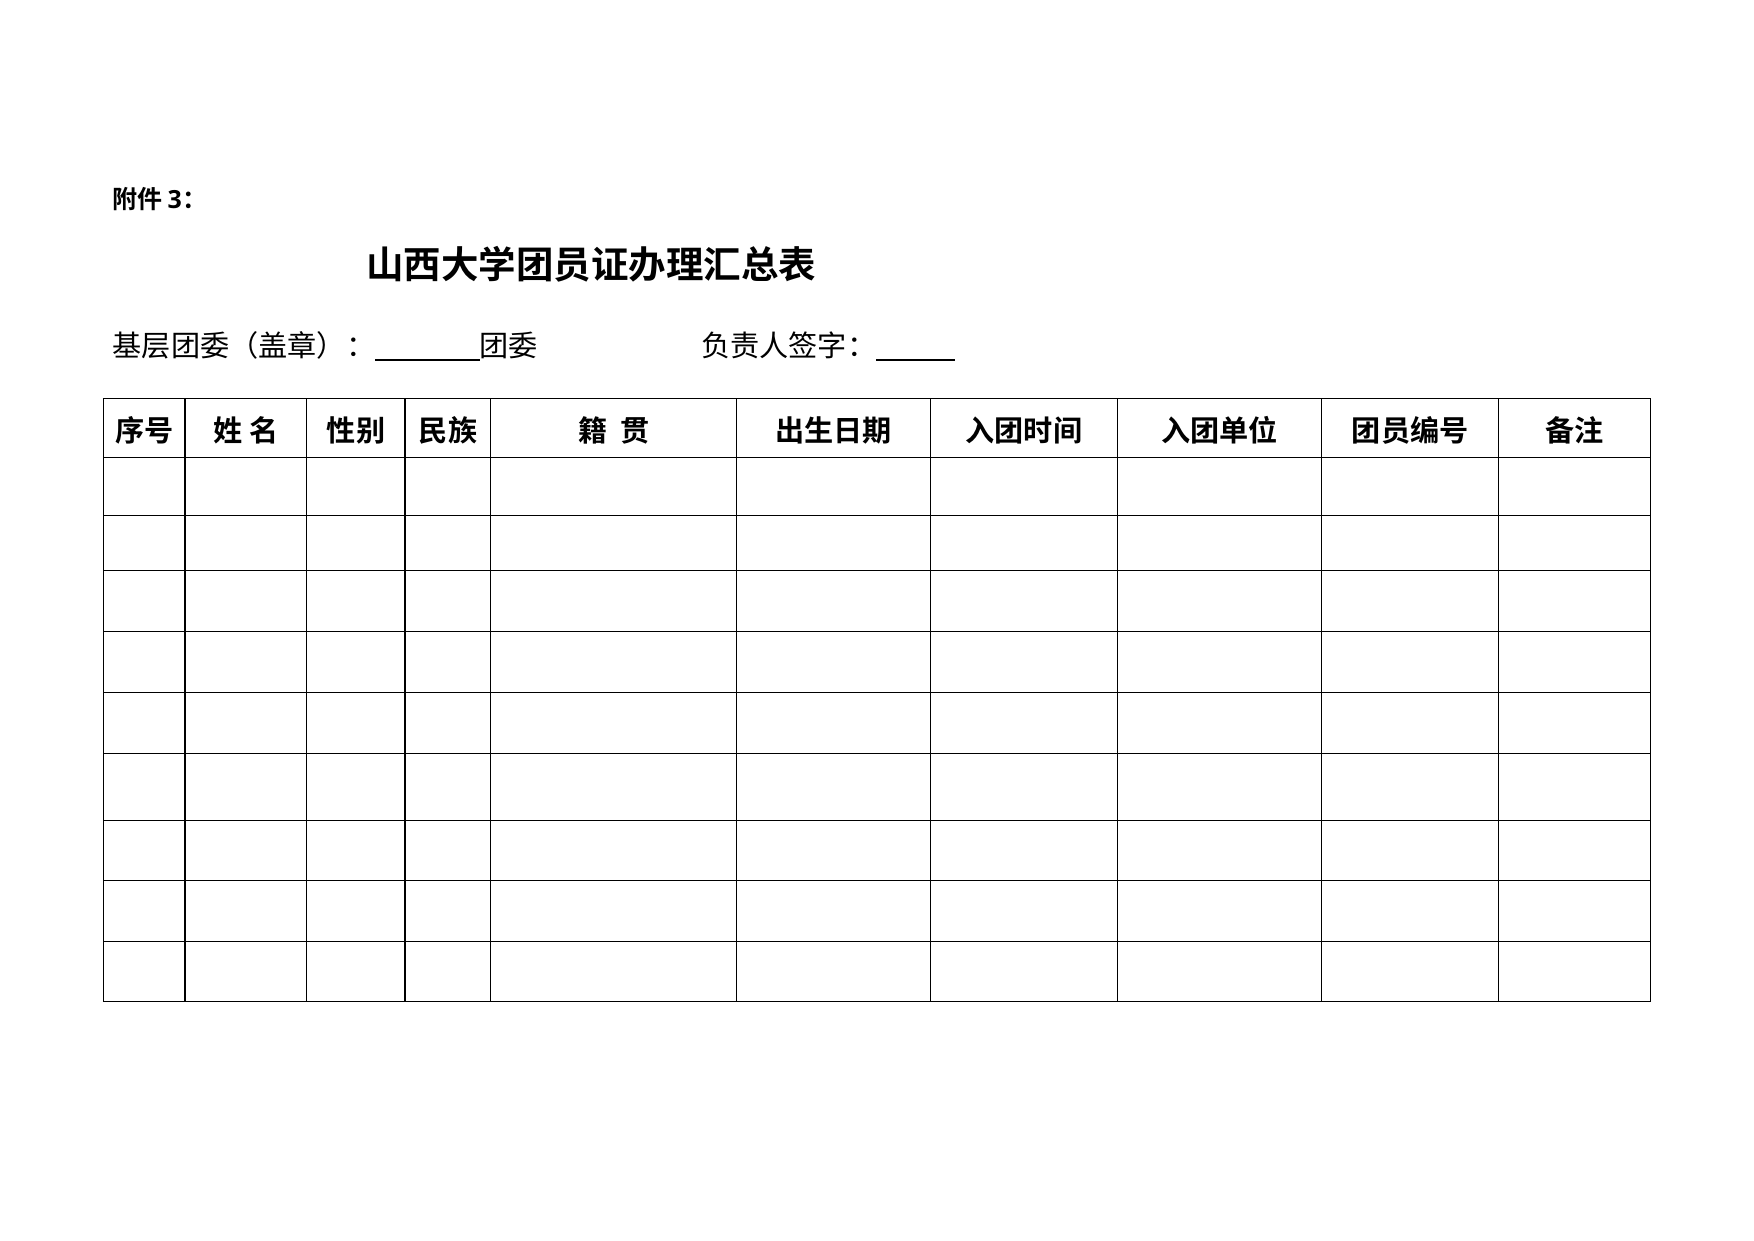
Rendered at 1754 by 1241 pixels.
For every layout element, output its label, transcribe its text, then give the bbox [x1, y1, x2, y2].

table_cell [406, 571, 490, 631]
table_cell [931, 571, 1117, 631]
table_cell [307, 458, 404, 515]
table_cell [1322, 942, 1498, 1001]
table_cell [1118, 458, 1321, 515]
table_cell [1499, 942, 1650, 1001]
table_cell [104, 754, 184, 820]
text 基层团委（盖章）： 团委 负责人签字： [112, 311, 1641, 376]
table_cell [737, 458, 930, 515]
table_cell [1118, 693, 1321, 753]
table_cell [491, 632, 736, 692]
table_cell [1322, 632, 1498, 692]
table_cell [491, 754, 736, 820]
table_cell [307, 754, 404, 820]
table_cell [406, 632, 490, 692]
table_header 民族 [406, 399, 490, 457]
table_cell [1499, 632, 1650, 692]
table_cell [737, 942, 930, 1001]
table_cell [1499, 516, 1650, 570]
table_header 入团单位 [1118, 399, 1321, 457]
table_cell [1499, 881, 1650, 941]
table_cell [1118, 571, 1321, 631]
text 山西大学团员证办理汇总表 [112, 230, 1641, 295]
table_cell [491, 693, 736, 753]
table_cell [1118, 632, 1321, 692]
table_cell [1499, 571, 1650, 631]
table_cell [307, 821, 404, 880]
table_cell [737, 516, 930, 570]
table_cell [1322, 516, 1498, 570]
table_cell [186, 516, 306, 570]
table_cell [491, 942, 736, 1001]
table_cell [1322, 881, 1498, 941]
table_cell [406, 516, 490, 570]
table_cell [186, 754, 306, 820]
table_cell [931, 693, 1117, 753]
table_cell [1499, 693, 1650, 753]
table_cell [186, 942, 306, 1001]
table_header 性别 [307, 399, 404, 457]
table_cell [931, 821, 1117, 880]
table_cell [406, 942, 490, 1001]
table_cell [104, 821, 184, 880]
table_cell [931, 754, 1117, 820]
table_cell [737, 821, 930, 880]
table_cell [1499, 458, 1650, 515]
table_cell [186, 458, 306, 515]
table_cell [1322, 693, 1498, 753]
table_cell [186, 881, 306, 941]
table_cell [931, 942, 1117, 1001]
table_cell [491, 516, 736, 570]
table_cell [307, 693, 404, 753]
table_cell [1322, 571, 1498, 631]
table_cell [1118, 942, 1321, 1001]
table_header 入团时间 [931, 399, 1117, 457]
table_cell [104, 881, 184, 941]
table_cell [1499, 821, 1650, 880]
table_cell [737, 693, 930, 753]
table_cell [737, 881, 930, 941]
text 附件3： [112, 165, 1641, 230]
table_cell [104, 942, 184, 1001]
table_cell [1118, 754, 1321, 820]
table_cell [491, 821, 736, 880]
table_cell [406, 458, 490, 515]
table_cell [406, 754, 490, 820]
table_header 备注 [1499, 399, 1650, 457]
table_cell [186, 821, 306, 880]
table_cell [1118, 516, 1321, 570]
table_cell [1118, 821, 1321, 880]
table_cell [104, 458, 184, 515]
table_cell [186, 571, 306, 631]
table_header 团员编号 [1322, 399, 1498, 457]
table_cell [931, 881, 1117, 941]
table_cell [1499, 754, 1650, 820]
table_cell [307, 942, 404, 1001]
table_cell [737, 754, 930, 820]
table_cell [307, 516, 404, 570]
table_cell [104, 632, 184, 692]
table_cell [186, 693, 306, 753]
table_cell [104, 571, 184, 631]
table_cell [1322, 754, 1498, 820]
table_cell [186, 632, 306, 692]
table_cell [307, 632, 404, 692]
table_cell [491, 458, 736, 515]
table_cell [491, 571, 736, 631]
table_header 籍 贯 [491, 399, 736, 457]
table_cell [406, 693, 490, 753]
table_cell [931, 516, 1117, 570]
table_cell [491, 881, 736, 941]
table_cell [931, 632, 1117, 692]
table_cell [307, 571, 404, 631]
table_cell [1322, 821, 1498, 880]
table_cell [737, 571, 930, 631]
table_cell [406, 821, 490, 880]
table_cell [104, 693, 184, 753]
table_cell [737, 632, 930, 692]
table_cell [406, 881, 490, 941]
table_cell [931, 458, 1117, 515]
table_cell [1322, 458, 1498, 515]
table_header 出生日期 [737, 399, 930, 457]
table_cell [104, 516, 184, 570]
table_header 序号 [104, 399, 184, 457]
table_cell [1118, 881, 1321, 941]
table_cell [307, 881, 404, 941]
table_header 姓 名 [186, 399, 306, 457]
